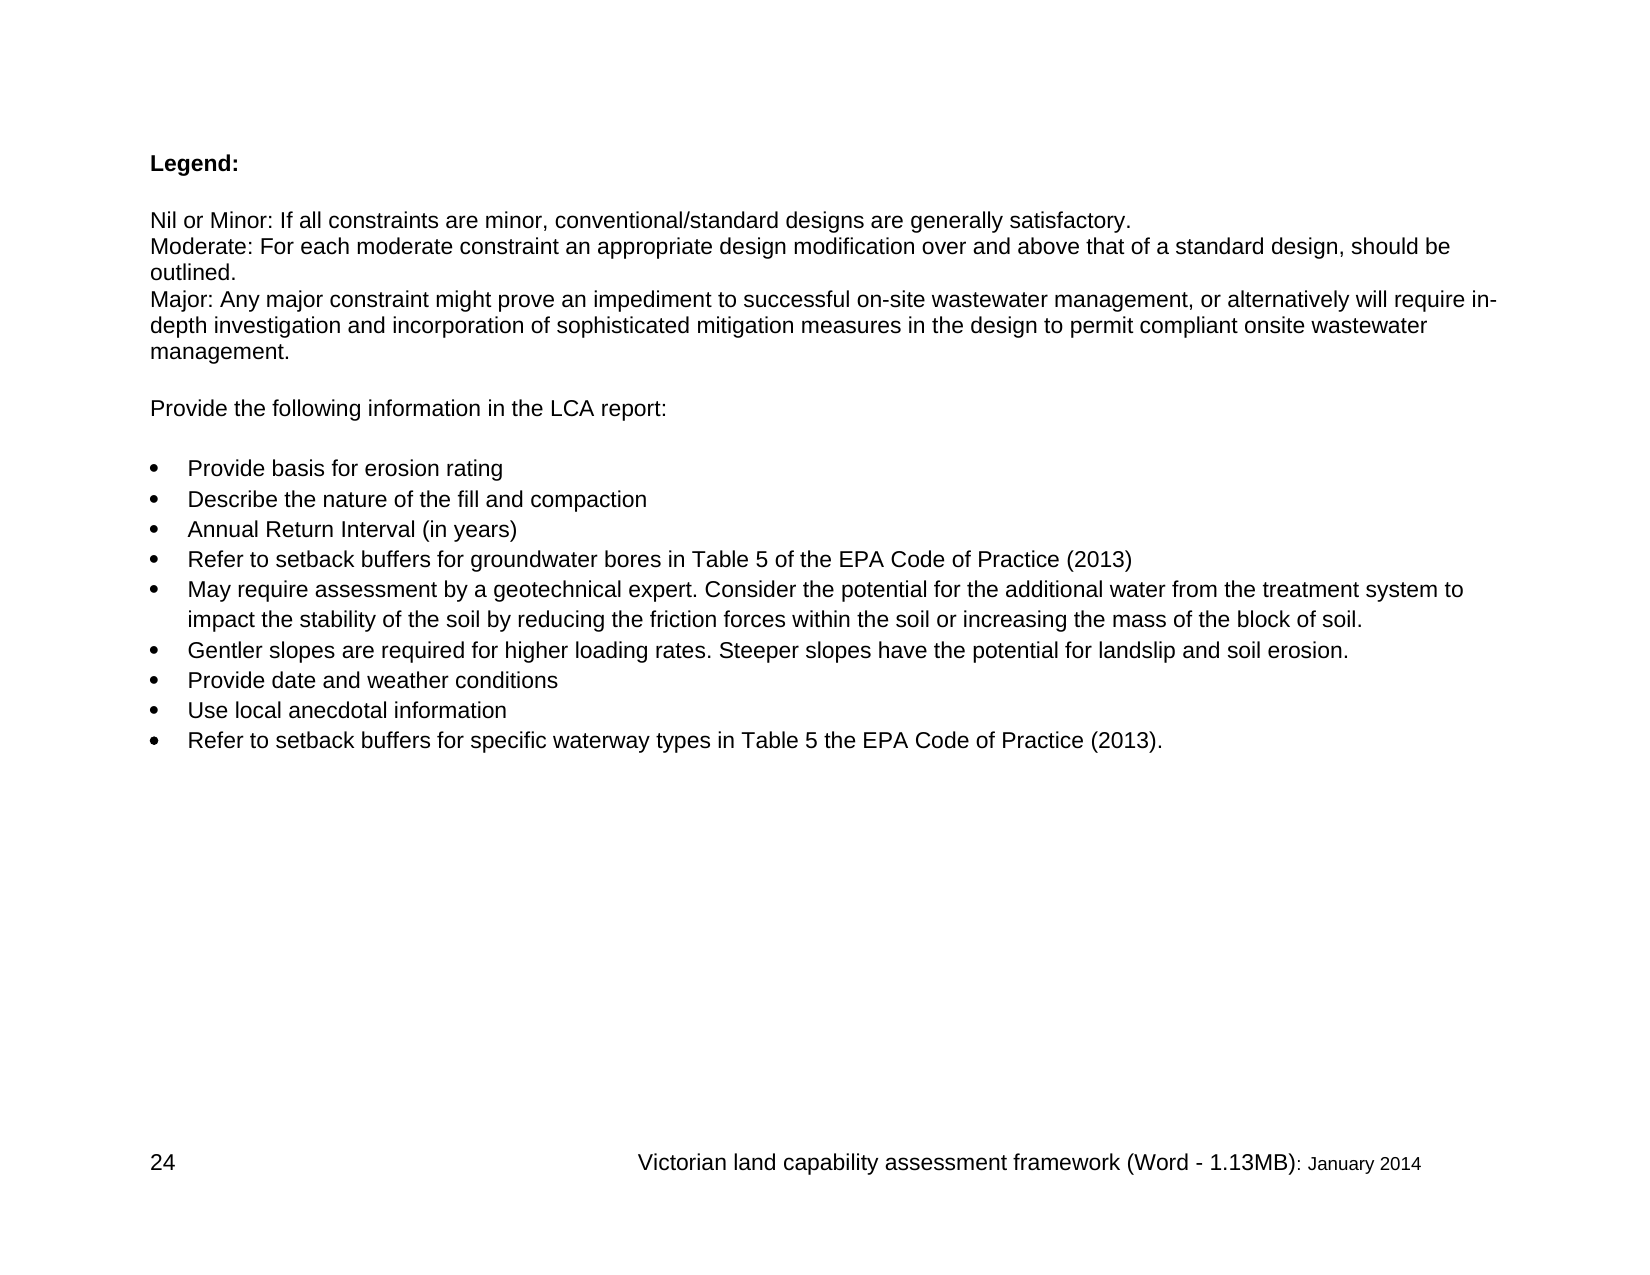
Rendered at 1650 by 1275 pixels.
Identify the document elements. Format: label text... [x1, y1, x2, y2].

text Legend: [150, 150, 1500, 176]
text Major: Any major constraint might prove an impediment to successful on-site wastewater management, or alternatively will require in-depth investigation and incorporation of sophisticated mitigation measures in the design to permit compliant onsite wastewater management. [150, 286, 1500, 365]
list Use local anecdotal information [150, 697, 1500, 723]
text Moderate: For each moderate constraint an appropriate design modification over and above that of a standard design, should be outlined. [150, 233, 1500, 286]
list Describe the nature of the fill and compaction [150, 486, 1500, 512]
list Provide basis for erosion rating [150, 455, 1500, 482]
list Provide date and weather conditions [150, 667, 1500, 693]
list May require assessment by a geotechnical expert. Consider the potential for the additional water from the treatment system to impact the stability of the soil by reducing the friction forces within the soil or increasing the mass of the block of soil. [150, 576, 1500, 633]
text Provide the following information in the LCA report: [150, 395, 1500, 421]
list Refer to setback buffers for specific waterway types in Table 5 the EPA Code of Practice (2013). [150, 727, 1500, 753]
list Refer to setback buffers for groundwater bores in Table 5 of the EPA Code of Practice (2013) [150, 546, 1500, 572]
list Annual Return Interval (in years) [150, 516, 1500, 542]
list Gentler slopes are required for higher loading rates. Steeper slopes have the potential for landslip and soil erosion. [150, 637, 1500, 663]
text Nil or Minor: If all constraints are minor, conventional/standard designs are generally satisfactory. [150, 207, 1500, 233]
